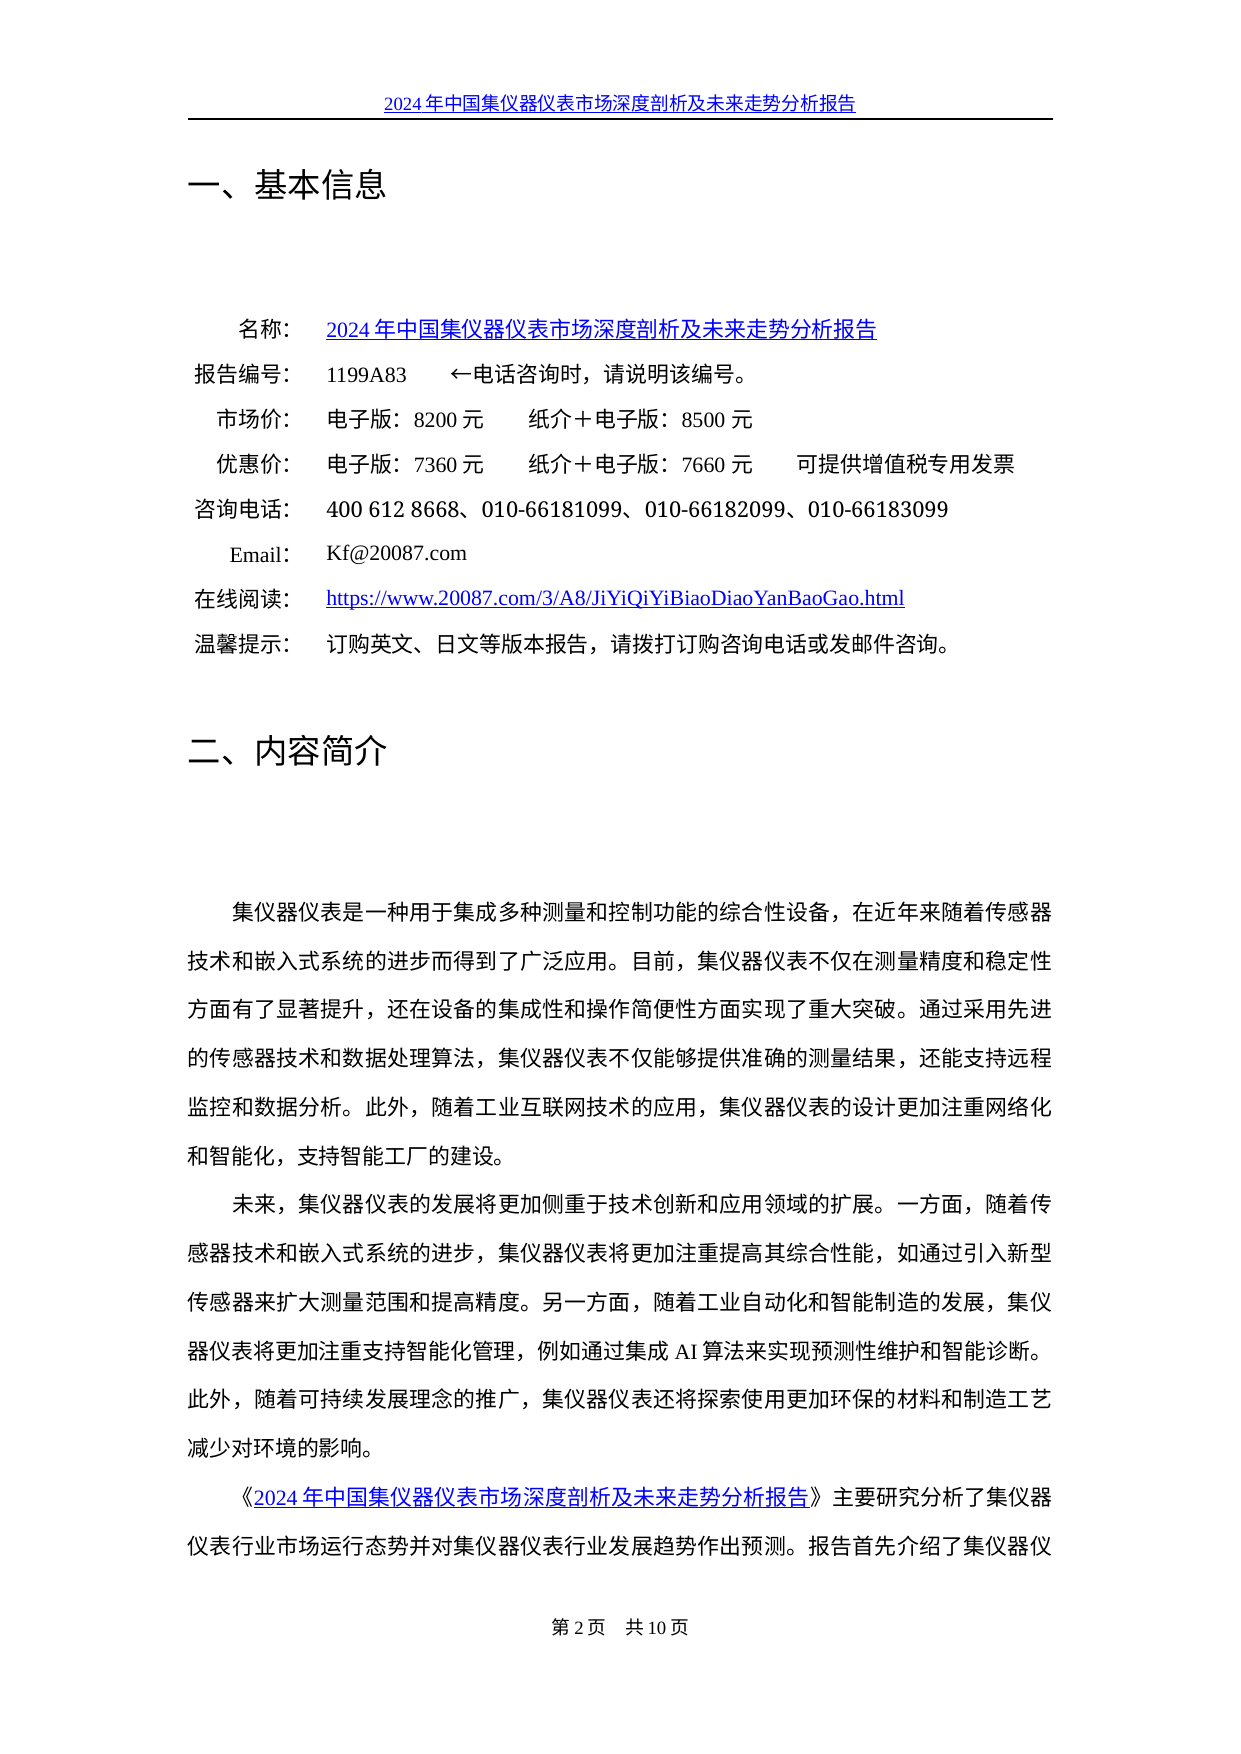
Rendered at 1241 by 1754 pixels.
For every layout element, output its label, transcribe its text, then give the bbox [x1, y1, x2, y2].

title 一、基本信息 [187, 150, 1053, 215]
table_cell 在线阅读： [167, 582, 315, 627]
table_cell 1199A83 ←电话咨询时，请说明该编号。 [315, 357, 1073, 402]
table_cell 报告编号： [167, 357, 315, 402]
table_cell [315, 582, 1073, 627]
table_header 2024年中国集仪器仪表市场深度剖析及未来走势分析报告 [315, 312, 1073, 357]
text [187, 894, 1053, 1561]
table_cell 温馨提示： [167, 627, 315, 672]
table_cell 市场价： [167, 402, 315, 447]
title 二、内容简介 [187, 717, 1053, 782]
table_cell Kf@20087.com [315, 537, 1073, 582]
table_cell 订购英文、日文等版本报告，请拨打订购咨询电话或发邮件咨询。 [315, 627, 1073, 672]
table_cell Email： [167, 537, 315, 582]
table_cell 电子版：8200 元 纸介＋电子版：8500 元 [315, 402, 1073, 447]
table_cell 400 612 8668、010-66181099、010-66182099、010-66183099 [315, 492, 1073, 537]
table_header 名称： [167, 312, 315, 357]
table_cell 优惠价： [167, 447, 315, 492]
table_cell 电子版：7360 元 纸介＋电子版：7660 元 可提供增值税专用发票 [315, 447, 1073, 492]
table_cell 咨询电话： [167, 492, 315, 537]
